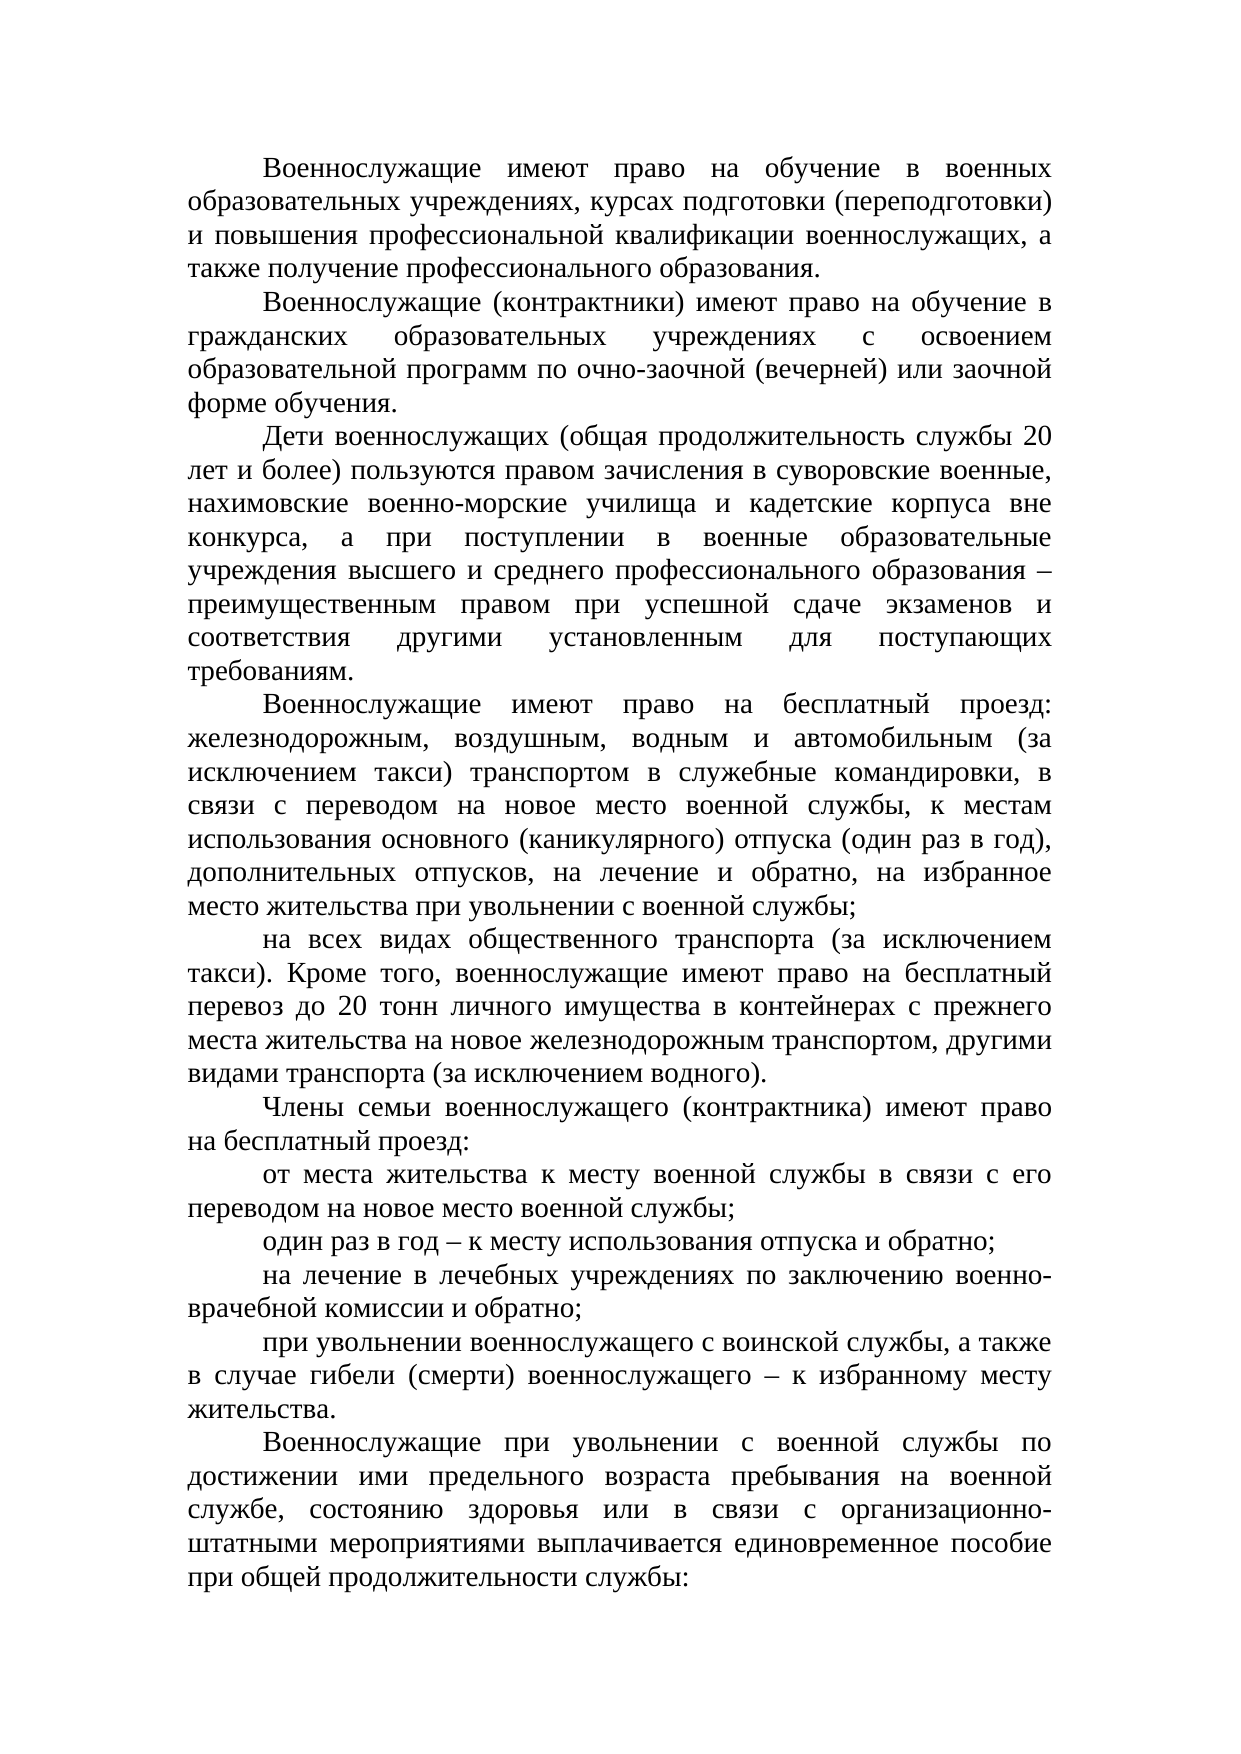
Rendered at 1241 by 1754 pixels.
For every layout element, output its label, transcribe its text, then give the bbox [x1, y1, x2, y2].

text от места жительства к месту военной службы в связи с его переводом на новое место военной службы; [187, 1156, 1053, 1223]
text Дети военнослужащих (общая продолжительность службы 20 лет и более) пользуются правом зачисления в суворовские военные, нахимовские военно-морские училища и кадетские корпуса вне конкурса, а при поступлении в военные образовательные учреждения высшего и среднего профессионального образования – преимущественным правом при успешной сдаче экзаменов и соответствия другими установленным для поступающих требованиям. [187, 418, 1053, 687]
text Военнослужащие при увольнении с военной службы по достижении ими предельного возраста пребывания на военной службе, состоянию здоровья или в связи с организационно-штатными мероприятиями выплачивается единовременное пособие при общей продолжительности службы: [187, 1424, 1053, 1592]
text при увольнении военнослужащего с воинской службы, а также в случае гибели (смерти) военнослужащего – к избранному месту жительства. [187, 1324, 1053, 1424]
text Военнослужащие (контрактники) имеют право на обучение в гражданских образовательных учреждениях с освоением образовательной программ по очно-заочной (вечерней) или заочной форме обучения. [187, 284, 1053, 418]
text один раз в год – к месту использования отпуска и обратно; [187, 1223, 1053, 1257]
text на всех видах общественного транспорта (за исключением такси). Кроме того, военнослужащие имеют право на бесплатный перевоз до 20 тонн личного имущества в контейнерах с прежнего места жительства на новое железнодорожным транспортом, другими видами транспорта (за исключением водного). [187, 921, 1053, 1089]
text Военнослужащие имеют право на бесплатный проезд: железнодорожным, воздушным, водным и автомобильным (за исключением такси) транспортом в служебные командировки, в связи с переводом на новое место военной службы, к местам использования основного (каникулярного) отпуска (один раз в год), дополнительных отпусков, на лечение и обратно, на избранное место жительства при увольнении с военной службы; [187, 687, 1053, 921]
text на лечение в лечебных учреждениях по заключению военно-врачебной комиссии и обратно; [187, 1257, 1053, 1324]
text Военнослужащие имеют право на обучение в военных образовательных учреждениях, курсах подготовки (переподготовки) и повышения профессиональной квалификации военнослужащих, а также получение профессионального образования. [187, 150, 1053, 284]
text Члены семьи военнослужащего (контрактника) имеют право на бесплатный проезд: [187, 1089, 1053, 1156]
